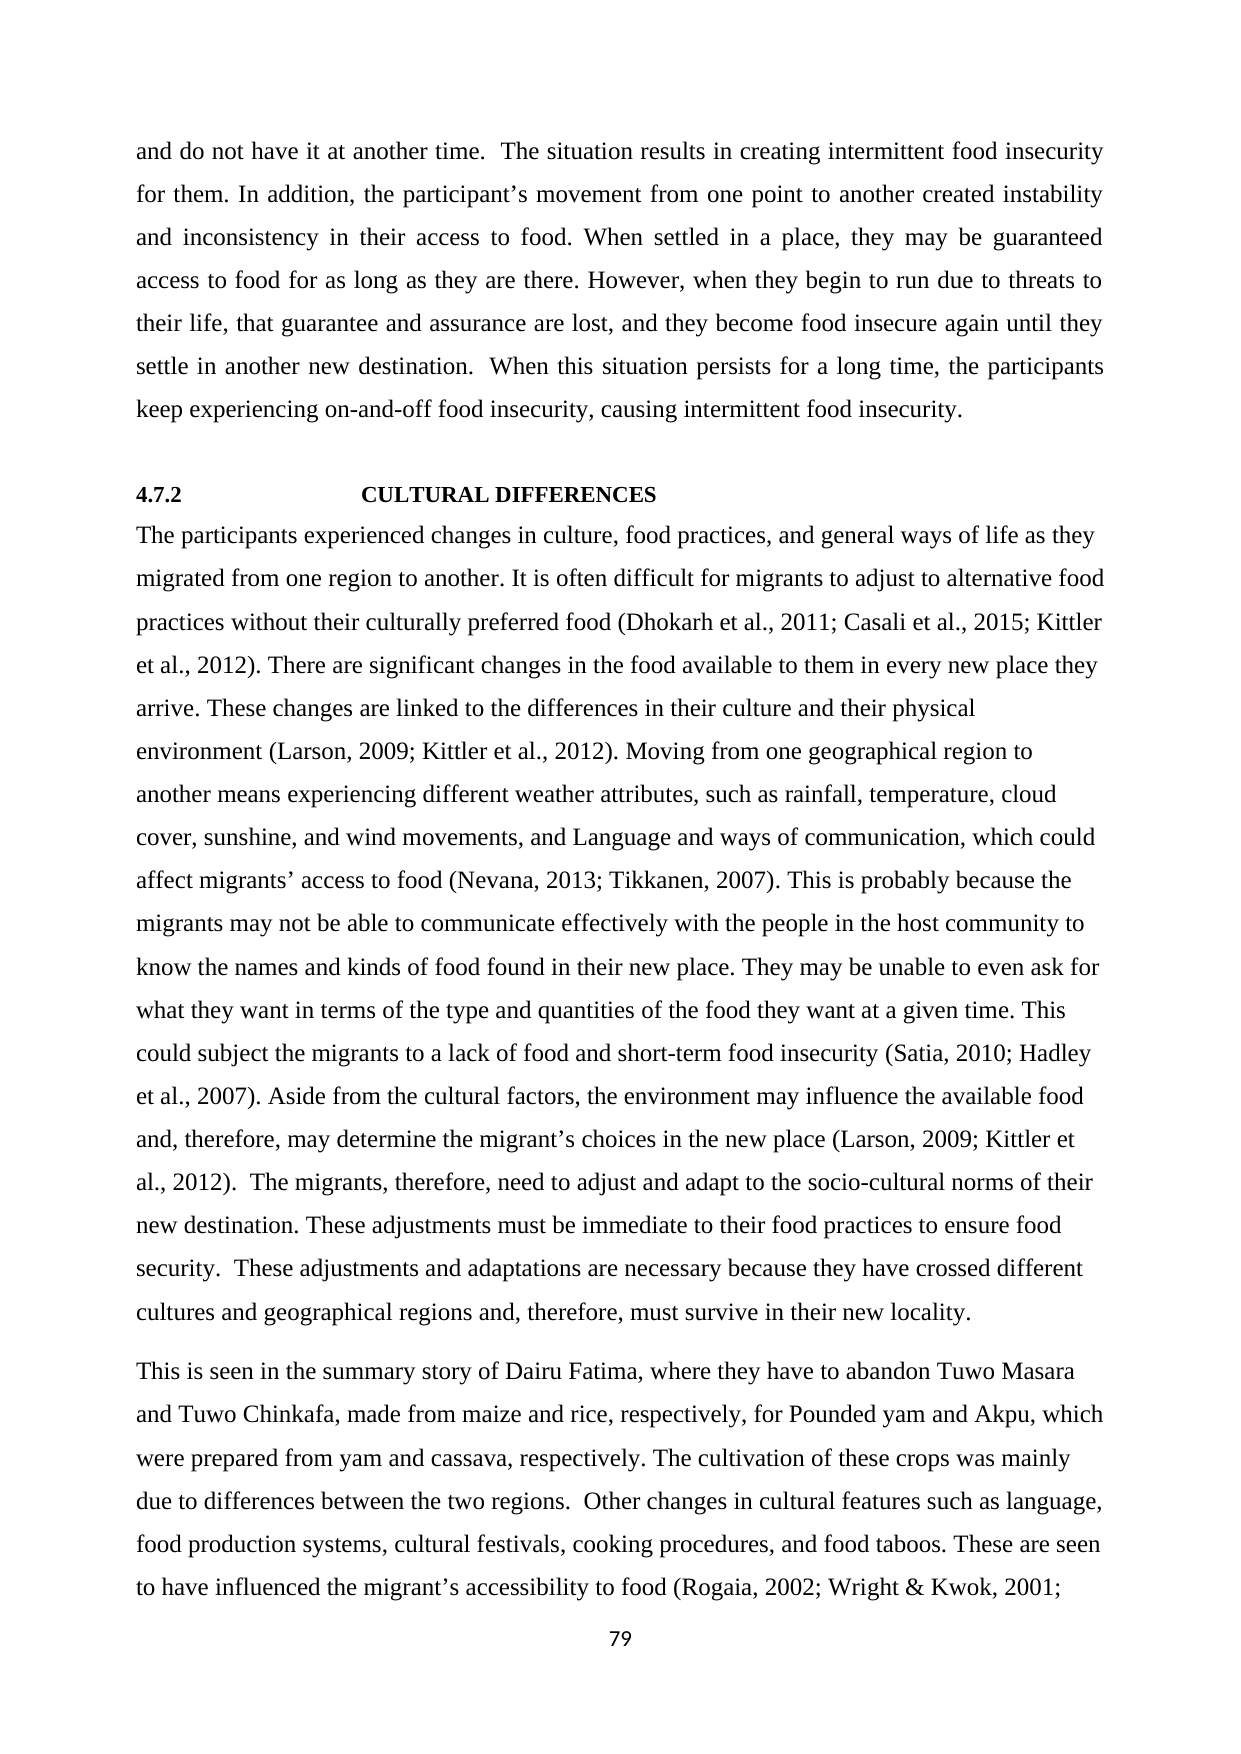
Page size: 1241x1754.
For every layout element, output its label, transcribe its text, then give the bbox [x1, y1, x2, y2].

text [136, 136, 1104, 423]
text The participants experienced changes in culture, food practices, and general ways of life as they migrated from one region to another. It is often difficult for migrants to adjust to alternative food practices without their culturally preferred food (Dhokarh et al., 2011; Casali et al., 2015; Kittler et al., 2012). There are significant changes in the food available to them in every new place they arrive. These changes are linked to the differences in their culture and their physical environment (Larson, 2009; Kittler et al., 2012). Moving from one geographical region to another means experiencing different weather attributes, such as rainfall, temperature, cloud cover, sunshine, and wind movements, and Language and ways of communication, which could affect migrants’ access to food (Nevana, 2013; Tikkanen, 2007). This is probably because the migrants may not be able to communicate effectively with the people in the host community to know the names and kinds of food found in their new place. They may be unable to even ask for what they want in terms of the type and quantities of the food they want at a given time. This could subject the migrants to a lack of food and short-term food insecurity (Satia, 2010; Hadley et al., 2007). Aside from the cultural factors, the environment may influence the available food and, therefore, may determine the migrant’s choices in the new place (Larson, 2009; Kittler et al., 2012). The migrants, therefore, need to adjust and adapt to the socio-cultural norms of their new destination. These adjustments must be immediate to their food practices to ensure food security. These adjustments and adaptations are necessary because they have crossed different cultures and geographical regions and, therefore, must survive in their new locality. [136, 520, 1104, 1325]
text 4.7.2 CULTURAL DIFFERENCES [136, 481, 1104, 507]
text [136, 1356, 1104, 1601]
